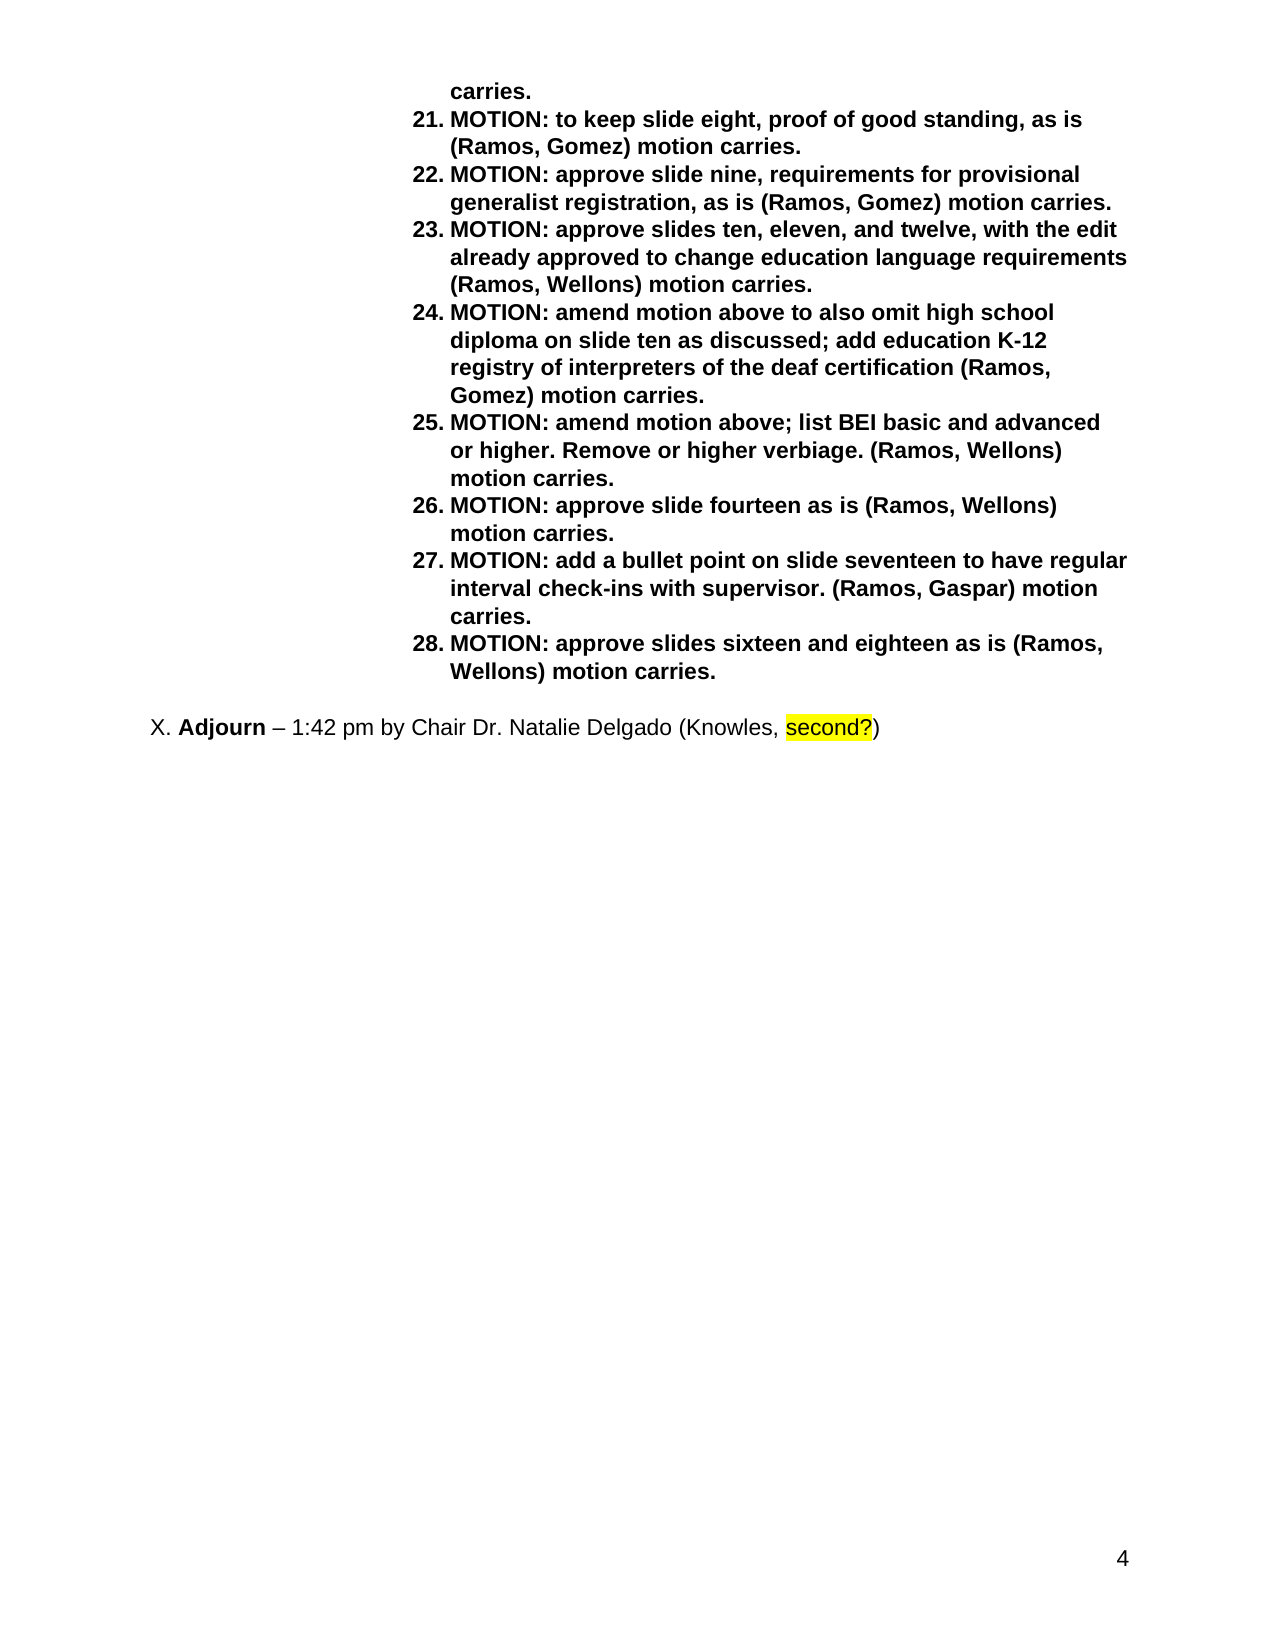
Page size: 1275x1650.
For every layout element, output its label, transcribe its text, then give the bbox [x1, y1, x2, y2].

list MOTION: approve slide nine, requirements for provisional generalist registration, as is (Ramos, Gomez) motion carries. [412, 161, 1128, 215]
text X. Adjourn – 1:42 pm by Chair Dr. Natalie Delgado (Knowles, second?) [872, 714, 1129, 741]
list MOTION: approve slides sixteen and eighteen as is (Ramos, Wellons) motion carries. [412, 630, 1128, 684]
list MOTION: approve slide fourteen as is (Ramos, Wellons) motion carries. [412, 492, 1128, 546]
list MOTION: amend motion above to also omit high school diploma on slide ten as discussed; add education K-12 registry of interpreters of the deaf certification (Ramos, Gomez) motion carries. [412, 299, 1128, 408]
text X. Adjourn – 1:42 pm by Chair Dr. Natalie Delgado (Knowles, second?) [150, 714, 786, 741]
list MOTION: amend motion above; list BEI basic and advanced or higher. Remove or higher verbiage. (Ramos, Wellons) motion carries. [412, 409, 1128, 491]
list MOTION: to keep slide eight, proof of good standing, as is (Ramos, Gomez) motion carries. [412, 106, 1128, 160]
list MOTION: approve slides ten, eleven, and twelve, with the edit already approved to change education language requirements (Ramos, Wellons) motion carries. [412, 216, 1128, 298]
list MOTION: add a bullet point on slide seventeen to have regular interval check-ins with supervisor. (Ramos, Gaspar) motion carries. [412, 547, 1128, 629]
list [412, 78, 1128, 104]
